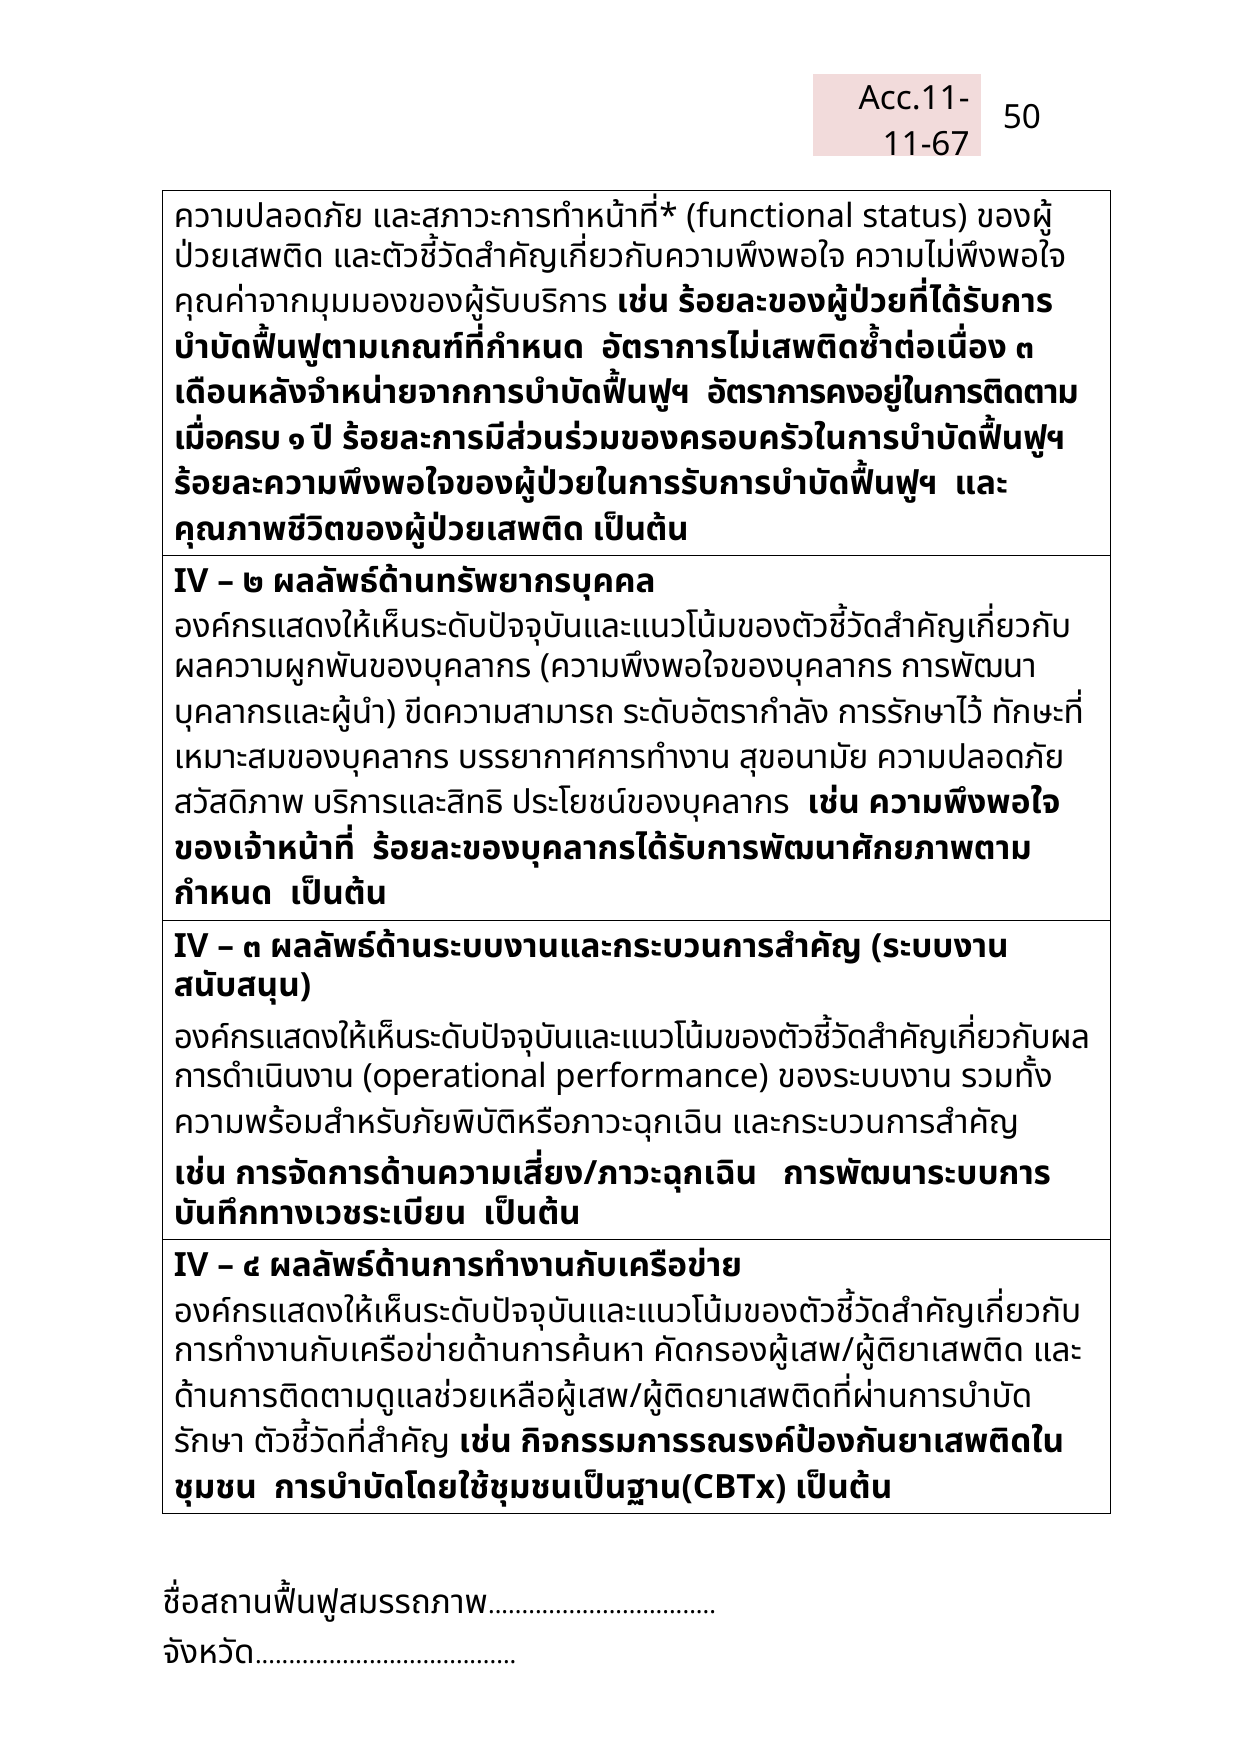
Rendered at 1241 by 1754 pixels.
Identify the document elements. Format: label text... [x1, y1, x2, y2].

table_cell IV – ๒ ผลลัพธ์ด้านทรัพยากรบุคคล องค์กรแสดงให้เห็นระดับปัจจุบันและแนวโน้มของตัวชี้วัดสำคัญเกี่ยวกับผลความผูกพันของบุคลากร (ความพึงพอใจของบุคลากร การพัฒนาบุคลากรและผู้นำ) ขีดความสามารถ ระดับอัตรากำลัง การรักษาไว้ ทักษะที่เหมาะสมของบุคลากร บรรยากาศการทำงาน สุขอนามัย ความปลอดภัย สวัสดิภาพ บริการและสิทธิ ประโยชน์ของบุคลากร เช่น ความพึงพอใจของเจ้าหน้าที่ ร้อยละของบุคลากรได้รับการพัฒนาศักยภาพตามกำหนด เป็นต้น [163, 556, 1110, 920]
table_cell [163, 191, 1110, 555]
table_cell IV – ๓ ผลลัพธ์ด้านระบบงานและกระบวนการสำคัญ (ระบบงานสนับสนุน) องค์กรแสดงให้เห็นระดับปัจจุบันและแนวโน้มของตัวชี้วัดสำคัญเกี่ยวกับผลการดำเนินงาน (operational performance) ของระบบงาน รวมทั้งความพร้อมสำหรับภัยพิบัติหรือภาวะฉุกเฉิน และกระบวนการสำคัญ เช่น การจัดการด้านความเสี่ยง/ภาวะฉุกเฉิน การพัฒนาระบบการบันทึกทางเวชระเบียน เป็นต้น [163, 921, 1110, 1239]
table_cell IV – ๔ ผลลัพธ์ด้านการทำงานกับเครือข่าย องค์กรแสดงให้เห็นระดับปัจจุบันและแนวโน้มของตัวชี้วัดสำคัญเกี่ยวกับการทำงานกับเครือข่ายด้านการค้นหา คัดกรองผู้เสพ/ผู้ติยาเสพติด และด้านการติดตามดูแลช่วยเหลือผู้เสพ/ผู้ติดยาเสพติดที่ผ่านการบำบัดรักษา ตัวชี้วัดที่สำคัญ เช่น กิจกรรมการรณรงค์ป้องกันยาเสพติดในชุมชน การบำบัดโดยใช้ชุมชนเป็นฐาน(CBTx) เป็นต้น [163, 1240, 1110, 1513]
